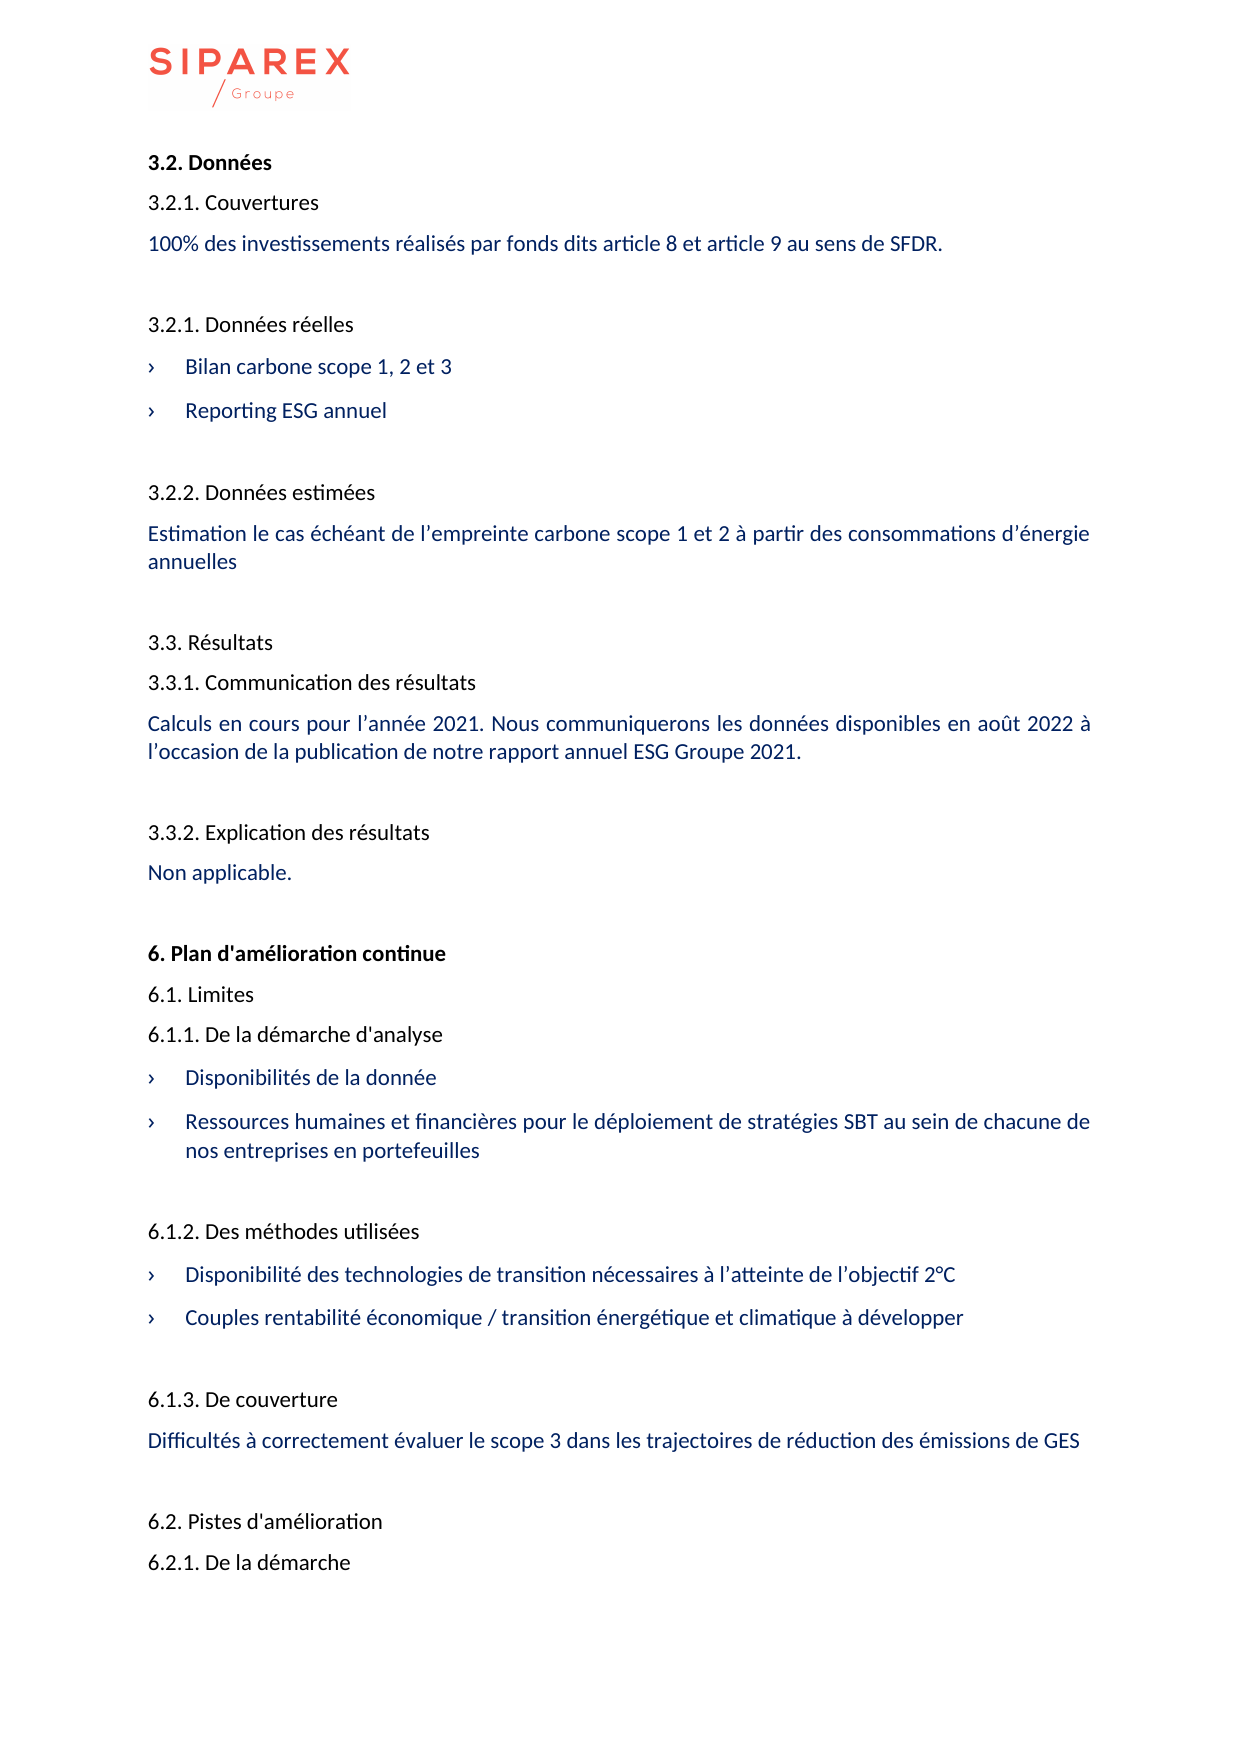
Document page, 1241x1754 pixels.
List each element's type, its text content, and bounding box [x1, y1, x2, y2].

picture [147, 44, 352, 111]
text 6.1.1. De la démarche d'analyse [148, 1021, 1093, 1048]
text Estimation le cas échéant de l’empreinte carbone scope 1 et 2 à partir des consommations d’énergie annuelles [148, 519, 1093, 575]
text Non applicable. [148, 858, 1093, 886]
text 6.2. Pistes d'amélioration [148, 1507, 1093, 1535]
list Couples rentabilité économique / transition énergétique et climatique à développer [148, 1301, 1093, 1333]
text 6.2.1. De la démarche [148, 1548, 1093, 1576]
list Bilan carbone scope 1, 2 et 3 [148, 350, 1093, 381]
text 3.2.1. Données réelles [148, 310, 1093, 338]
text 3.2. Données [148, 148, 1093, 176]
text 6.1.2. Des méthodes utilisées [148, 1217, 1093, 1245]
text 3.2.1. Couvertures [148, 188, 1093, 216]
text 6.1.3. De couverture [148, 1386, 1093, 1414]
text 3.3.2. Explication des résultats [148, 818, 1093, 846]
list Disponibilités de la donnée [148, 1061, 1093, 1092]
text 6.1. Limites [148, 980, 1093, 1008]
text 3.3.1. Communication des résultats [148, 668, 1093, 696]
list Disponibilité des technologies de transition nécessaires à l’atteinte de l’objectif 2°C [148, 1258, 1093, 1289]
text 6. Plan d'amélioration continue [148, 939, 1093, 967]
list Ressources humaines et financières pour le déploiement de stratégies SBT au sein de chacune de nos entreprises en portefeuilles [148, 1105, 1093, 1164]
text 3.2.2. Données estimées [148, 478, 1093, 506]
text Calculs en cours pour l’année 2021. Nous communiquerons les données disponibles en août 2022 à l’occasion de la publication de notre rapport annuel ESG Groupe 2021. [148, 709, 1093, 765]
text Difficultés à correctement évaluer le scope 3 dans les trajectoires de réduction des émissions de GES [148, 1426, 1093, 1454]
text 3.3. Résultats [148, 628, 1093, 656]
text 100% des investissements réalisés par fonds dits article 8 et article 9 au sens de SFDR. [148, 229, 1093, 257]
list Reporting ESG annuel [148, 394, 1093, 425]
